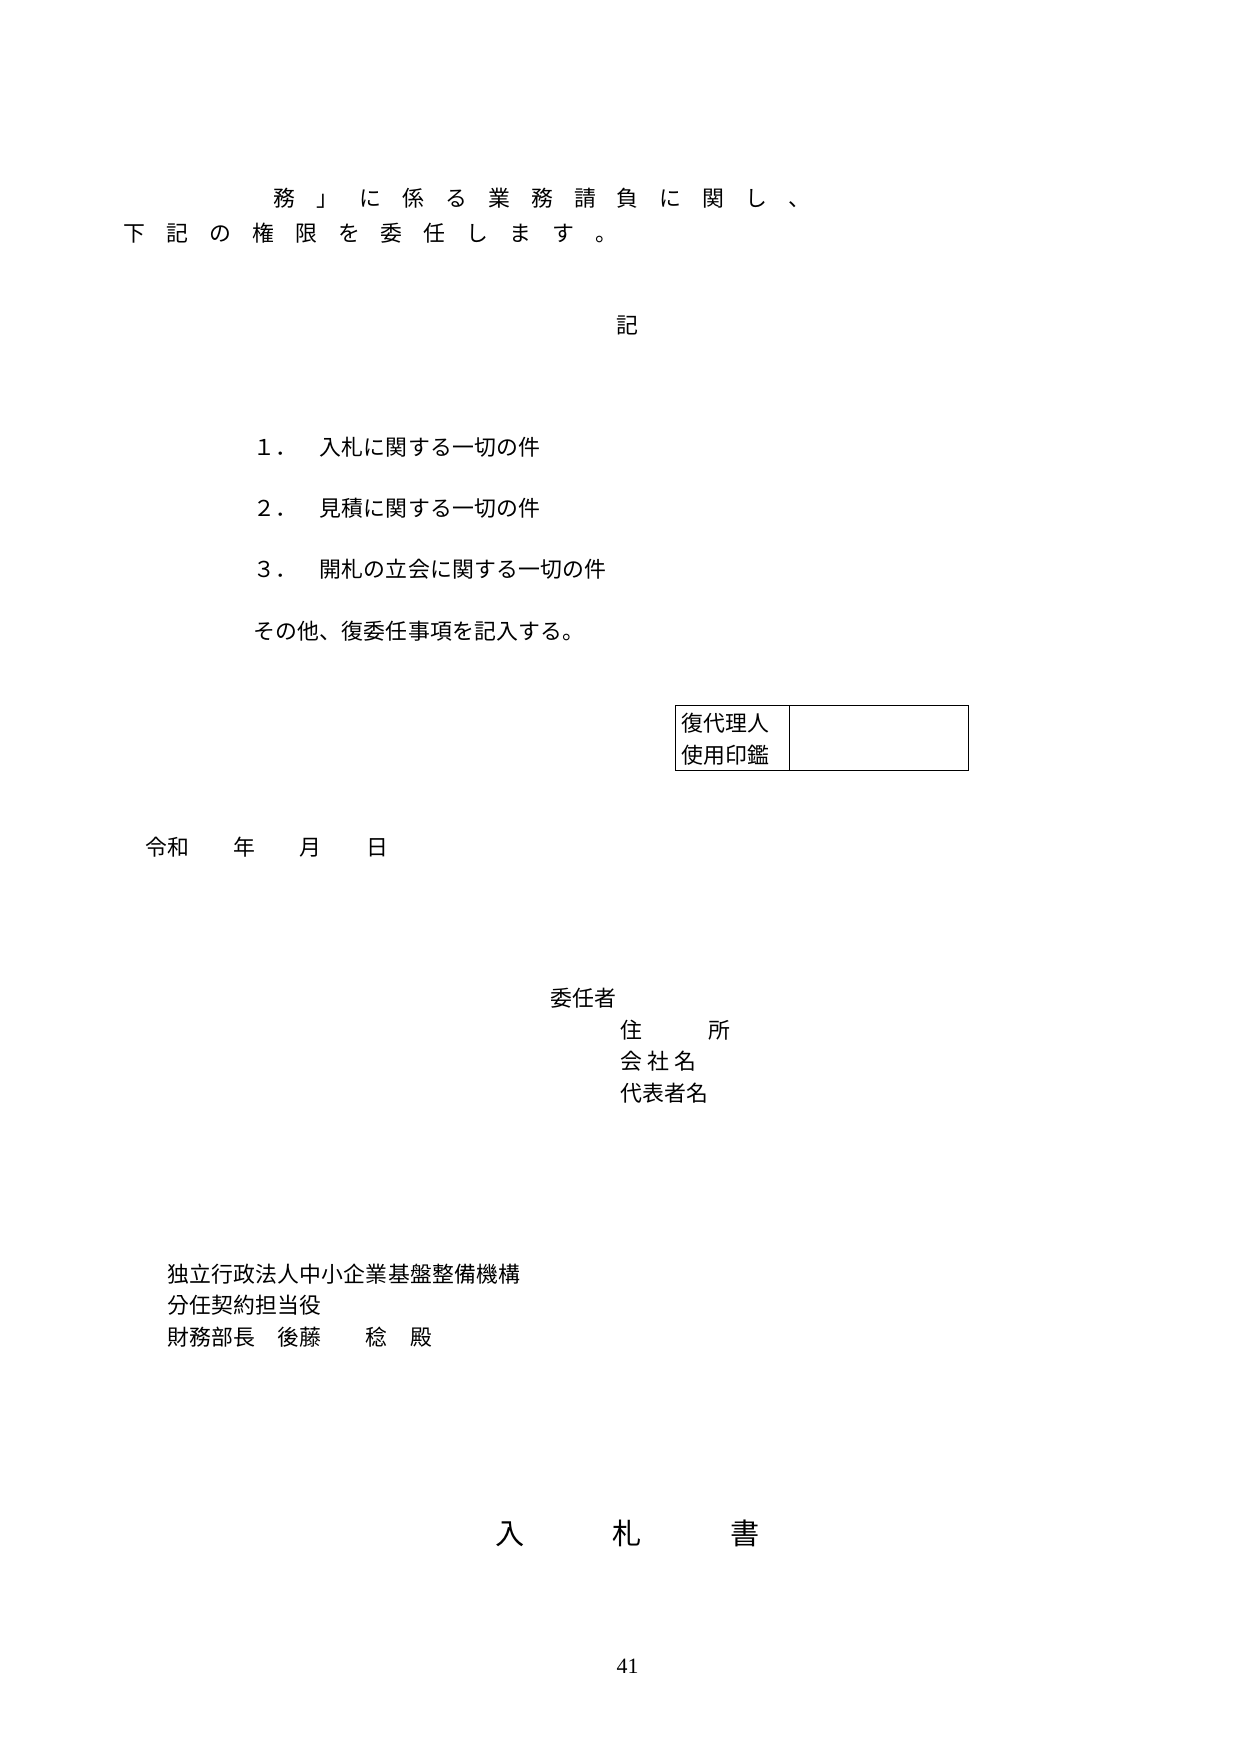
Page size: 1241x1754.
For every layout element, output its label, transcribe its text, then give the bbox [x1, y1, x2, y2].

text 独立行政法人中小企業基盤整備機構 [123, 1257, 1132, 1288]
text ３． 開札の立会に関する一切の件 [253, 552, 1132, 584]
text その他、復委任事項を記入する。 [253, 614, 1132, 646]
text 分任契約担当役 [123, 1288, 1132, 1320]
text 記 [123, 308, 1132, 340]
text 委任者 [550, 981, 1132, 1013]
text 代表者名 [256, 1076, 1132, 1108]
table_header 復代理人 使用印鑑 [676, 706, 789, 769]
text 入 札 書 [123, 1511, 1132, 1553]
text 下記の権限を委任します。 [123, 214, 1161, 249]
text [123, 179, 1161, 214]
table_header [790, 706, 968, 769]
text ２． 見積に関する一切の件 [253, 491, 1132, 523]
text 会 社 名 [256, 1044, 1132, 1076]
text 財務部長 後藤 稔 殿 [123, 1320, 1132, 1352]
text 令和 年 月 日 [123, 830, 1132, 862]
text 住 所 [256, 1013, 1132, 1044]
text １． 入札に関する一切の件 [253, 429, 1132, 461]
